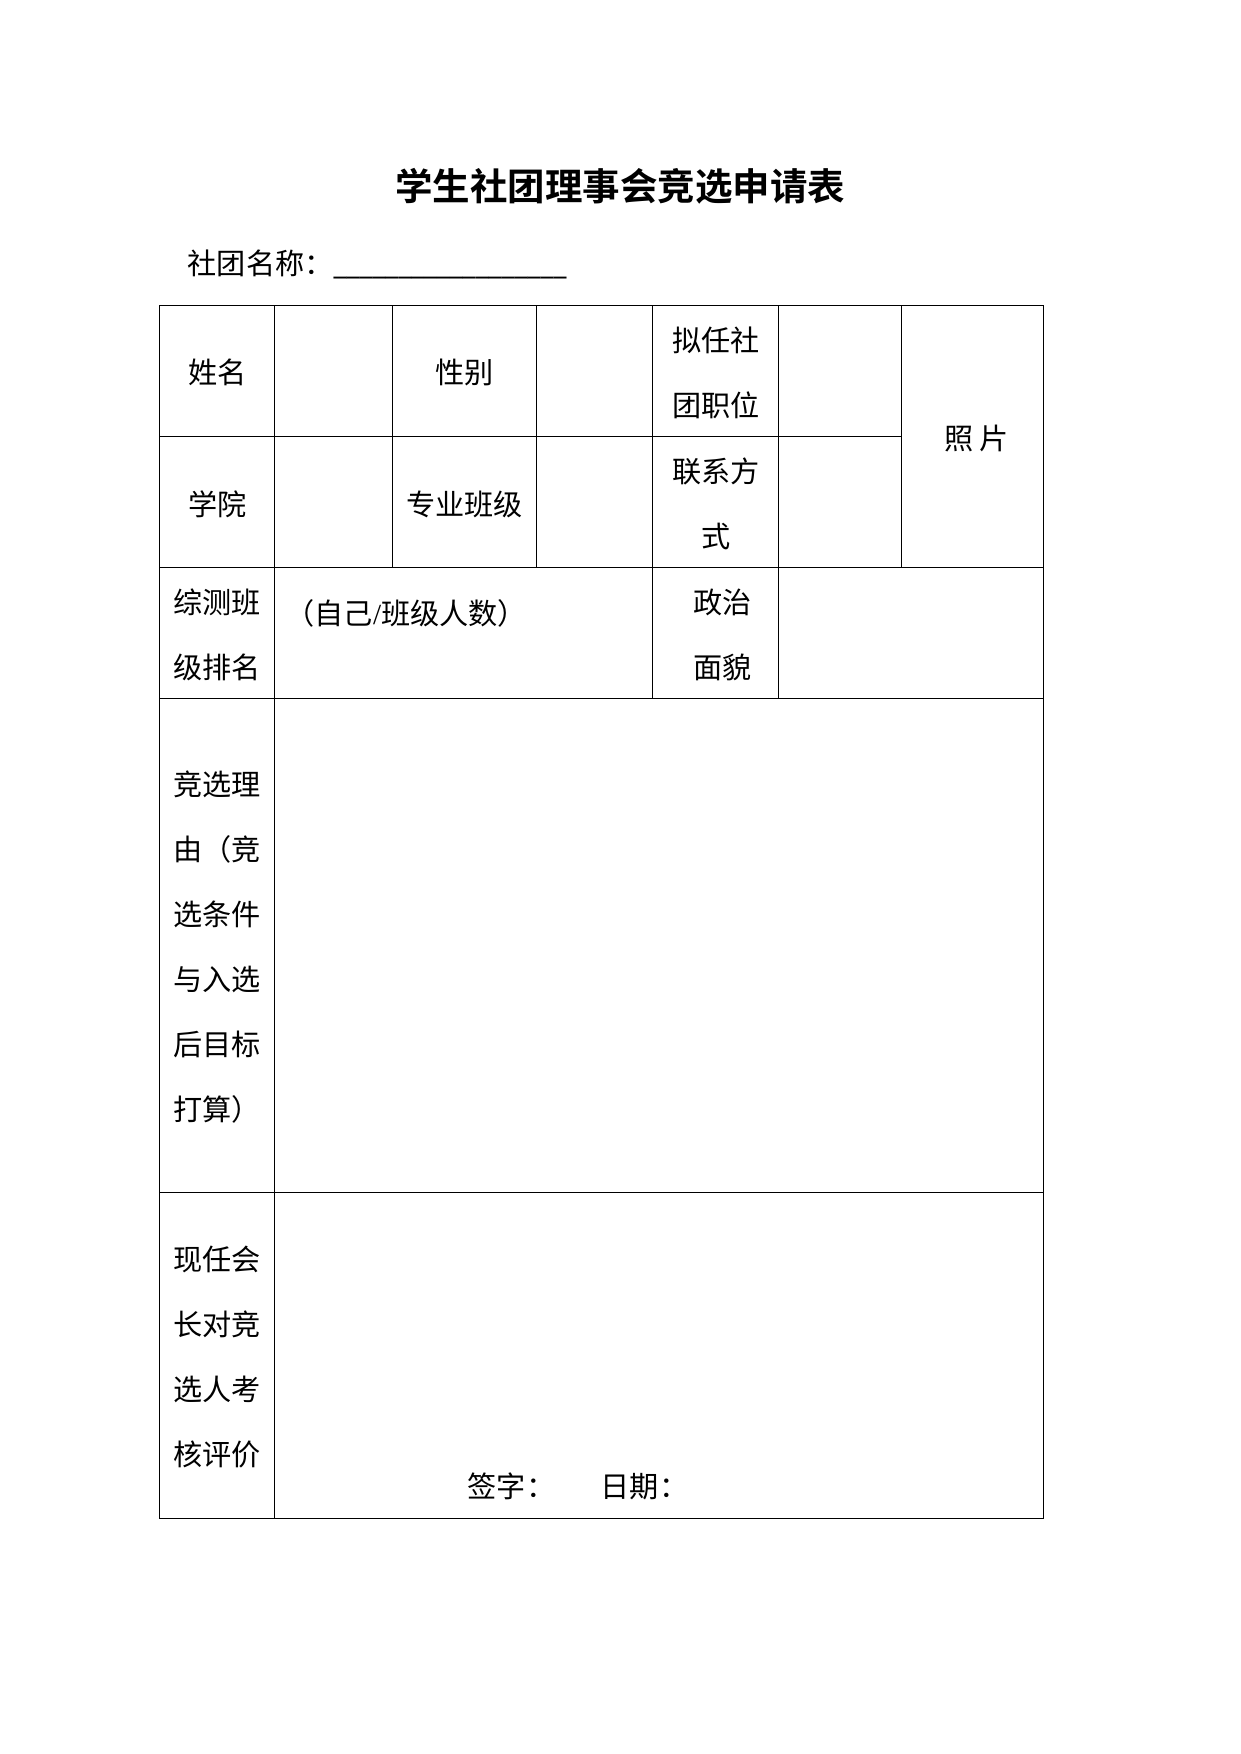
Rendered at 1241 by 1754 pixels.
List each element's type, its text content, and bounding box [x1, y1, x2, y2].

table_cell [275, 699, 1043, 1192]
table_cell [779, 437, 901, 567]
table_cell 签字： 日期： [275, 1193, 1043, 1518]
table_header 照 片 [902, 306, 1043, 567]
table_cell [537, 437, 652, 567]
table_header 姓名 [160, 306, 274, 436]
table_cell 学院 [160, 437, 274, 567]
table_cell 政治面貌 [653, 568, 778, 698]
table_cell （自己/班级人数） [275, 568, 652, 698]
text 学生社团理事会竞选申请表 [187, 151, 1053, 216]
table_cell [275, 437, 392, 567]
table_header 拟任社团职位 [653, 306, 778, 436]
table_header 性别 [393, 306, 536, 436]
table_cell 竞选理由（竞选条件与入选后目标打算） [160, 699, 274, 1192]
table_cell 现任会长对竞选人考核评价 [160, 1193, 274, 1518]
table_cell 专业班级 [393, 437, 536, 567]
table_cell 联系方式 [653, 437, 778, 567]
table_cell [779, 568, 1043, 698]
table_header [779, 306, 901, 436]
table_header [537, 306, 652, 436]
table_header [275, 306, 392, 436]
text 社团名称：__________________ [187, 230, 1053, 295]
table_cell 综测班级排名 [160, 568, 274, 698]
